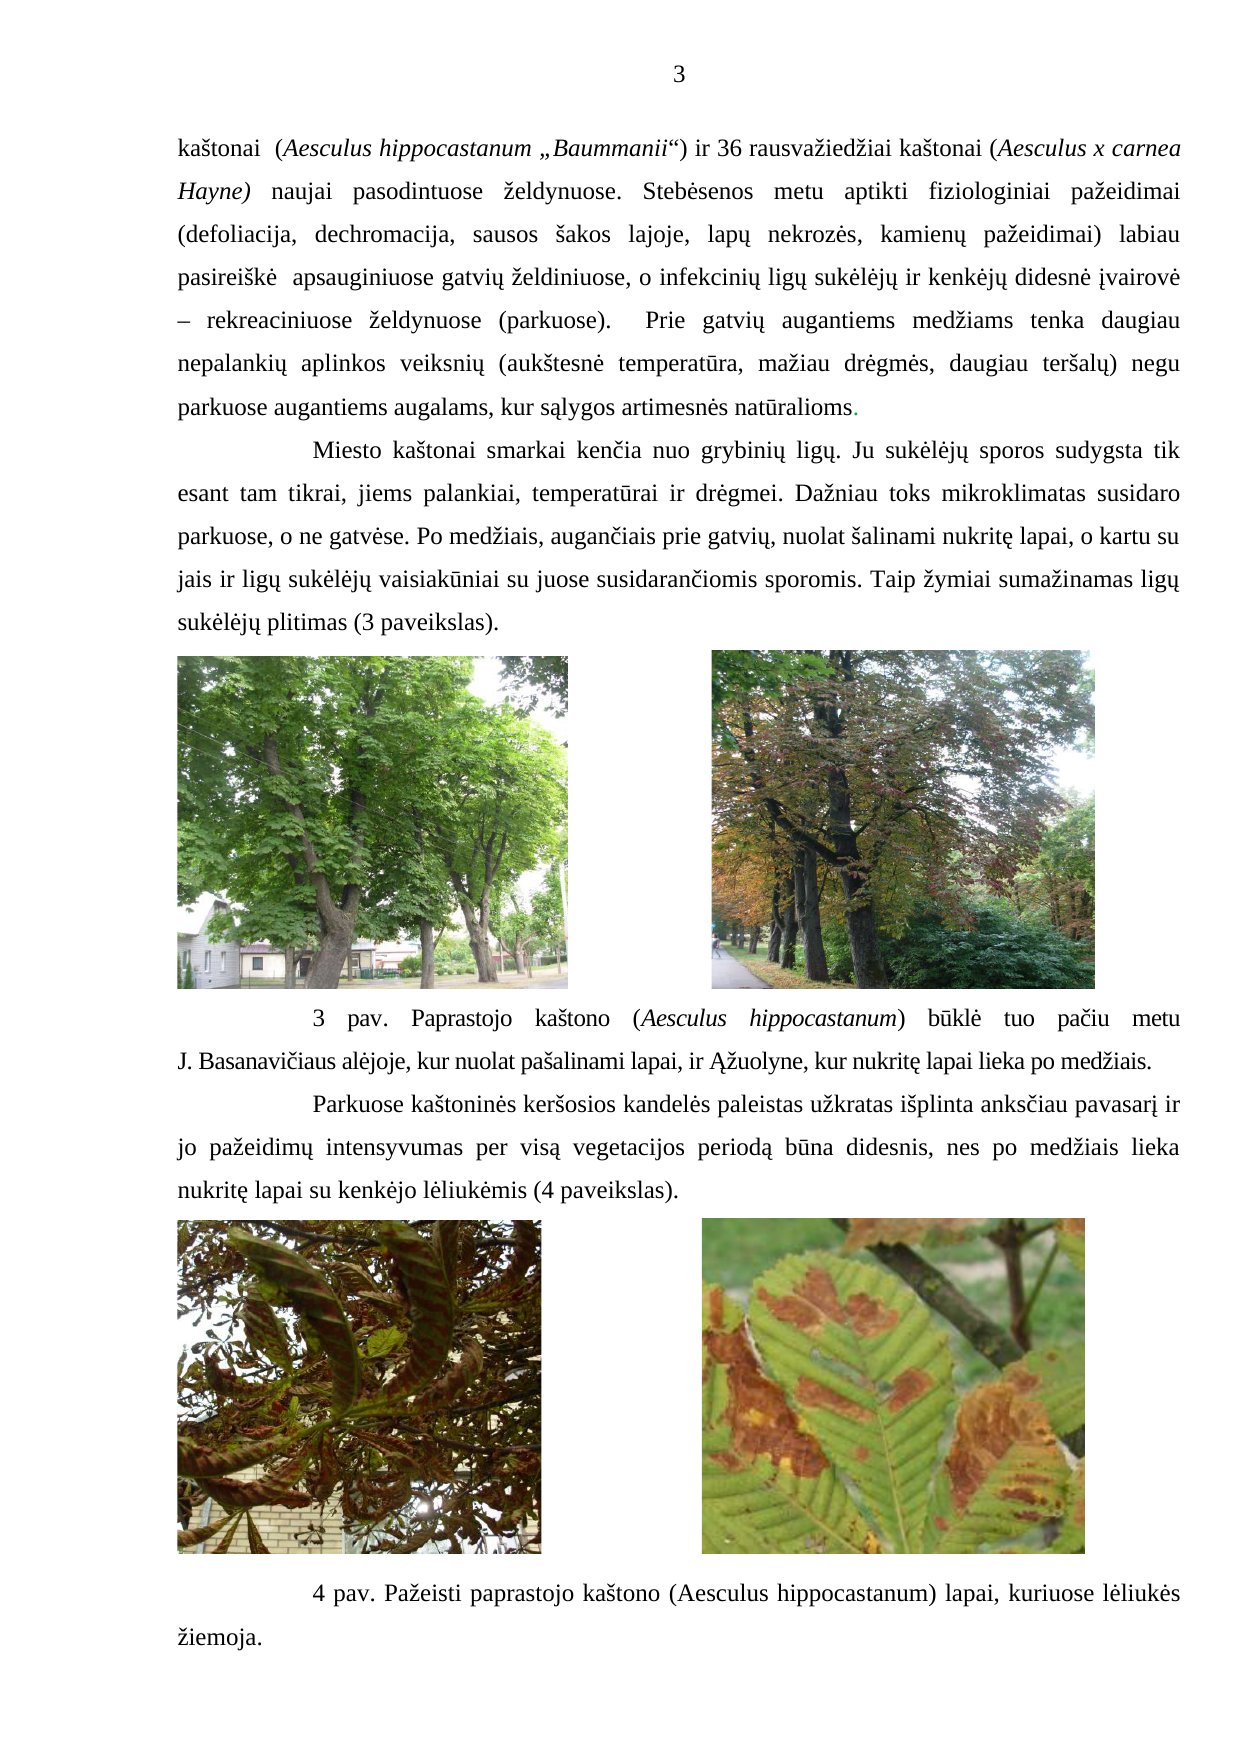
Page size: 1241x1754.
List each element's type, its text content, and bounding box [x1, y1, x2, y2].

text Miesto kaštonai smarkai kenčia nuo grybinių ligų. Ju sukėlėjų sporos sudygsta tik esant tam tikrai, jiems palankiai, temperatūrai ir drėgmei. Dažniau toks mikroklimatas susidaro parkuose, o ne gatvėse. Po medžiais, augančiais prie gatvių, nuolat šalinami nukritę lapai, o kartu su jais ir ligų sukėlėjų vaisiakūniai su juose susidarančiomis sporomis. Taip žymiai sumažinamas ligų sukėlėjų plitimas (3 paveikslas). [177, 435, 1181, 636]
text Parkuose kaštoninės keršosios kandelės paleistas užkratas išplinta anksčiau pavasarį ir jo pažeidimų intensyvumas per visą vegetacijos periodą būna didesnis, nes po medžiais lieka nukritę lapai su kenkėjo lėliukėmis (4 paveikslas). [177, 1089, 1181, 1204]
text 3 pav. Paprastojo kaštono (Aesculus hippocastanum) būklė tuo pačiu metu J. Basanavičiaus alėjoje, kur nuolat pašalinami lapai, ir Ąžuolyne, kur nukritę lapai lieka po medžiais. [177, 1003, 1181, 1074]
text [177, 133, 1181, 420]
text 4 pav. Pažeisti paprastojo kaštono (Aesculus hippocastanum) lapai, kuriuose lėliukės žiemoja. [177, 1578, 1181, 1650]
